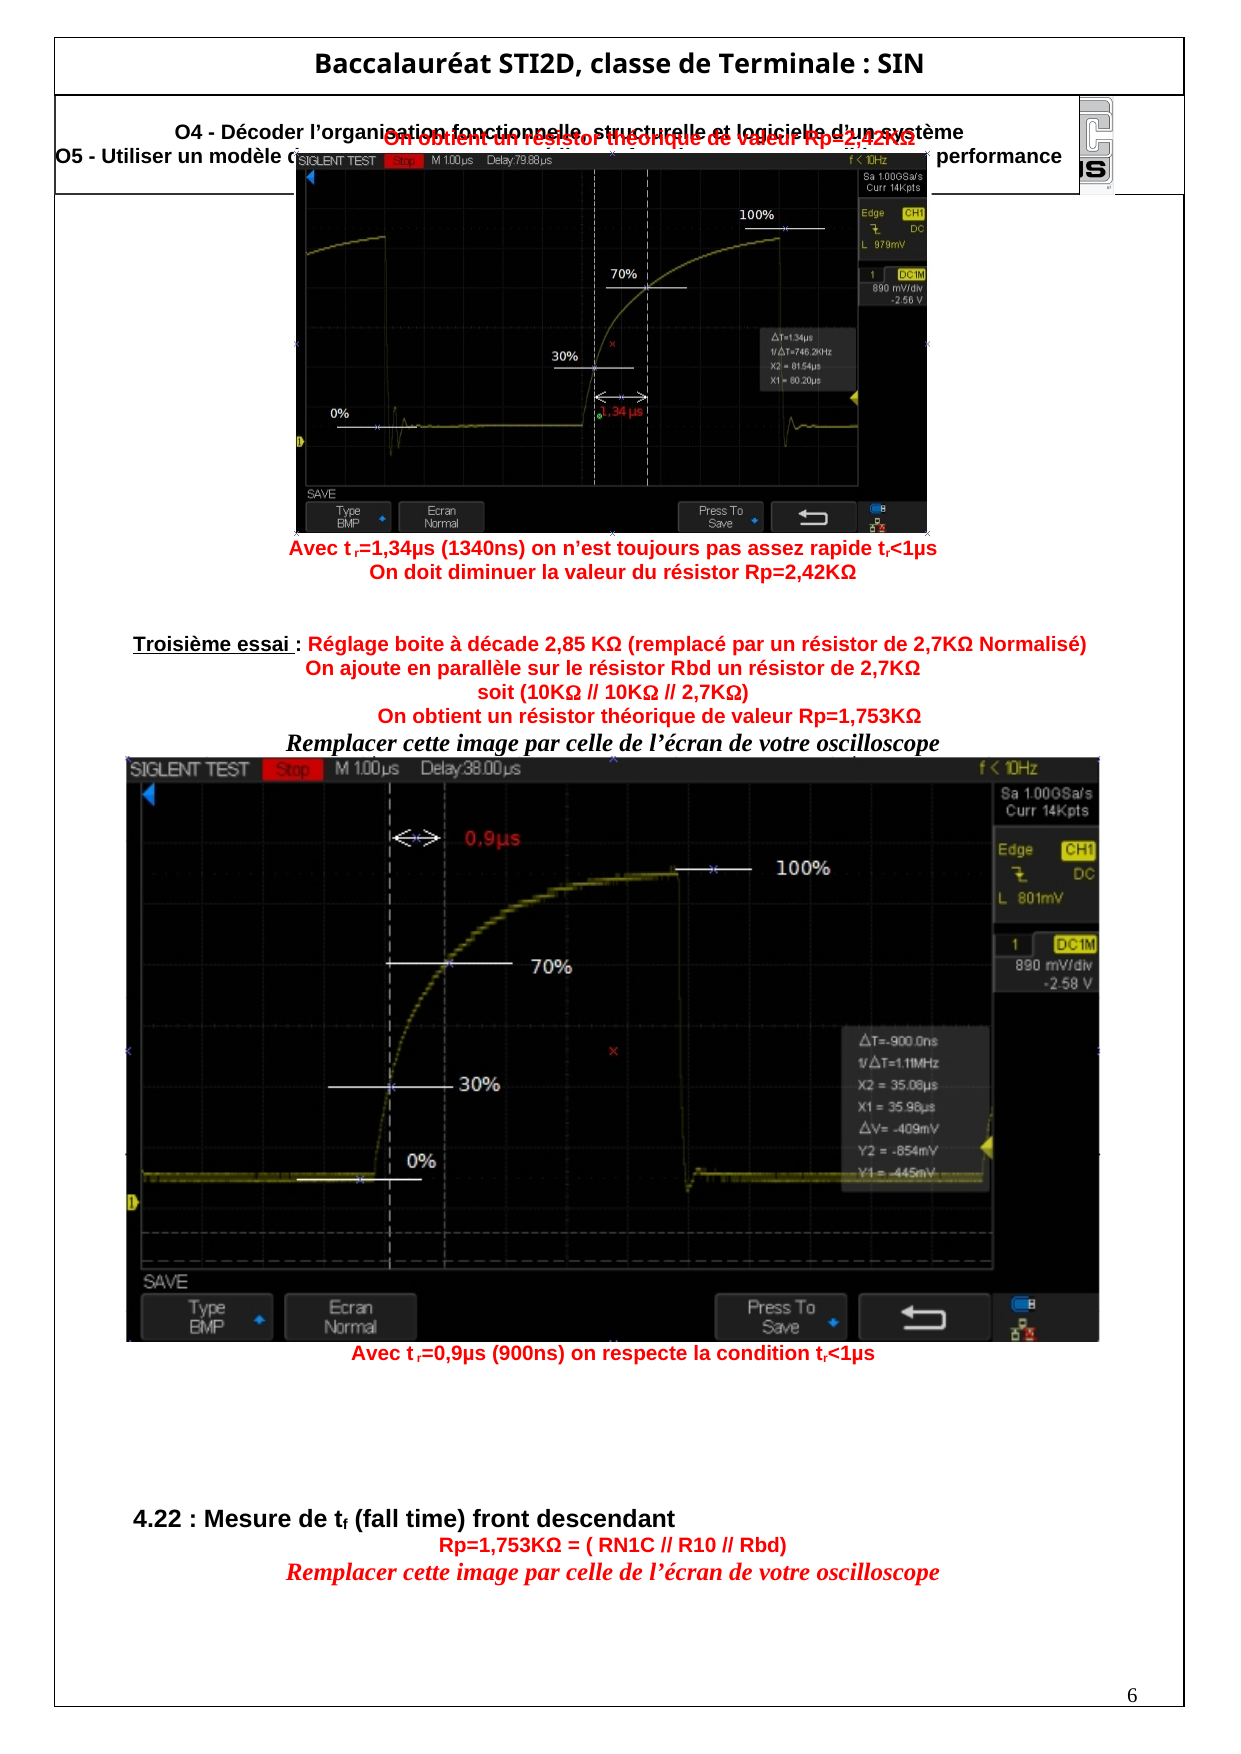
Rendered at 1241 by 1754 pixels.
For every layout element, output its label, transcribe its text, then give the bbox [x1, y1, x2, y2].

picture [293, 149, 932, 537]
text Avec t r=1,34µs (1340ns) on n’est toujours pas assez rapide tr<1µs [59, 536, 1167, 560]
text Remplacer cette image par celle de l’écran de votre oscilloscope [59, 1557, 1167, 1586]
text Rp=1,753KΩ = ( RN1C // R10 // Rbd) [59, 1533, 1167, 1557]
text Troisième essai : Réglage boite à décade 2,85 KΩ (remplacé par un résistor de 2,7KΩ Normalisé) [59, 632, 1167, 656]
picture [1080, 96, 1115, 126]
text On ajoute en parallèle sur le résistor Rbd un résistor de 2,7KΩ [59, 656, 1167, 680]
picture [125, 756, 1101, 1342]
text On obtient un résistor théorique de valeur Rp=1,753KΩ [59, 704, 1167, 728]
text Remplacer cette image par celle de l’écran de votre oscilloscope [59, 728, 1167, 757]
text soit (10K // 10K // 2,7K) [59, 680, 1167, 704]
text On doit diminuer la valeur du résistor Rp=2,42KΩ [59, 560, 1167, 584]
text Avec t r=0,9µs (900ns) on respecte la condition tr<1µs [59, 1341, 1167, 1365]
text 4.22 : Mesure de tf (fall time) front descendant [59, 1504, 1167, 1533]
